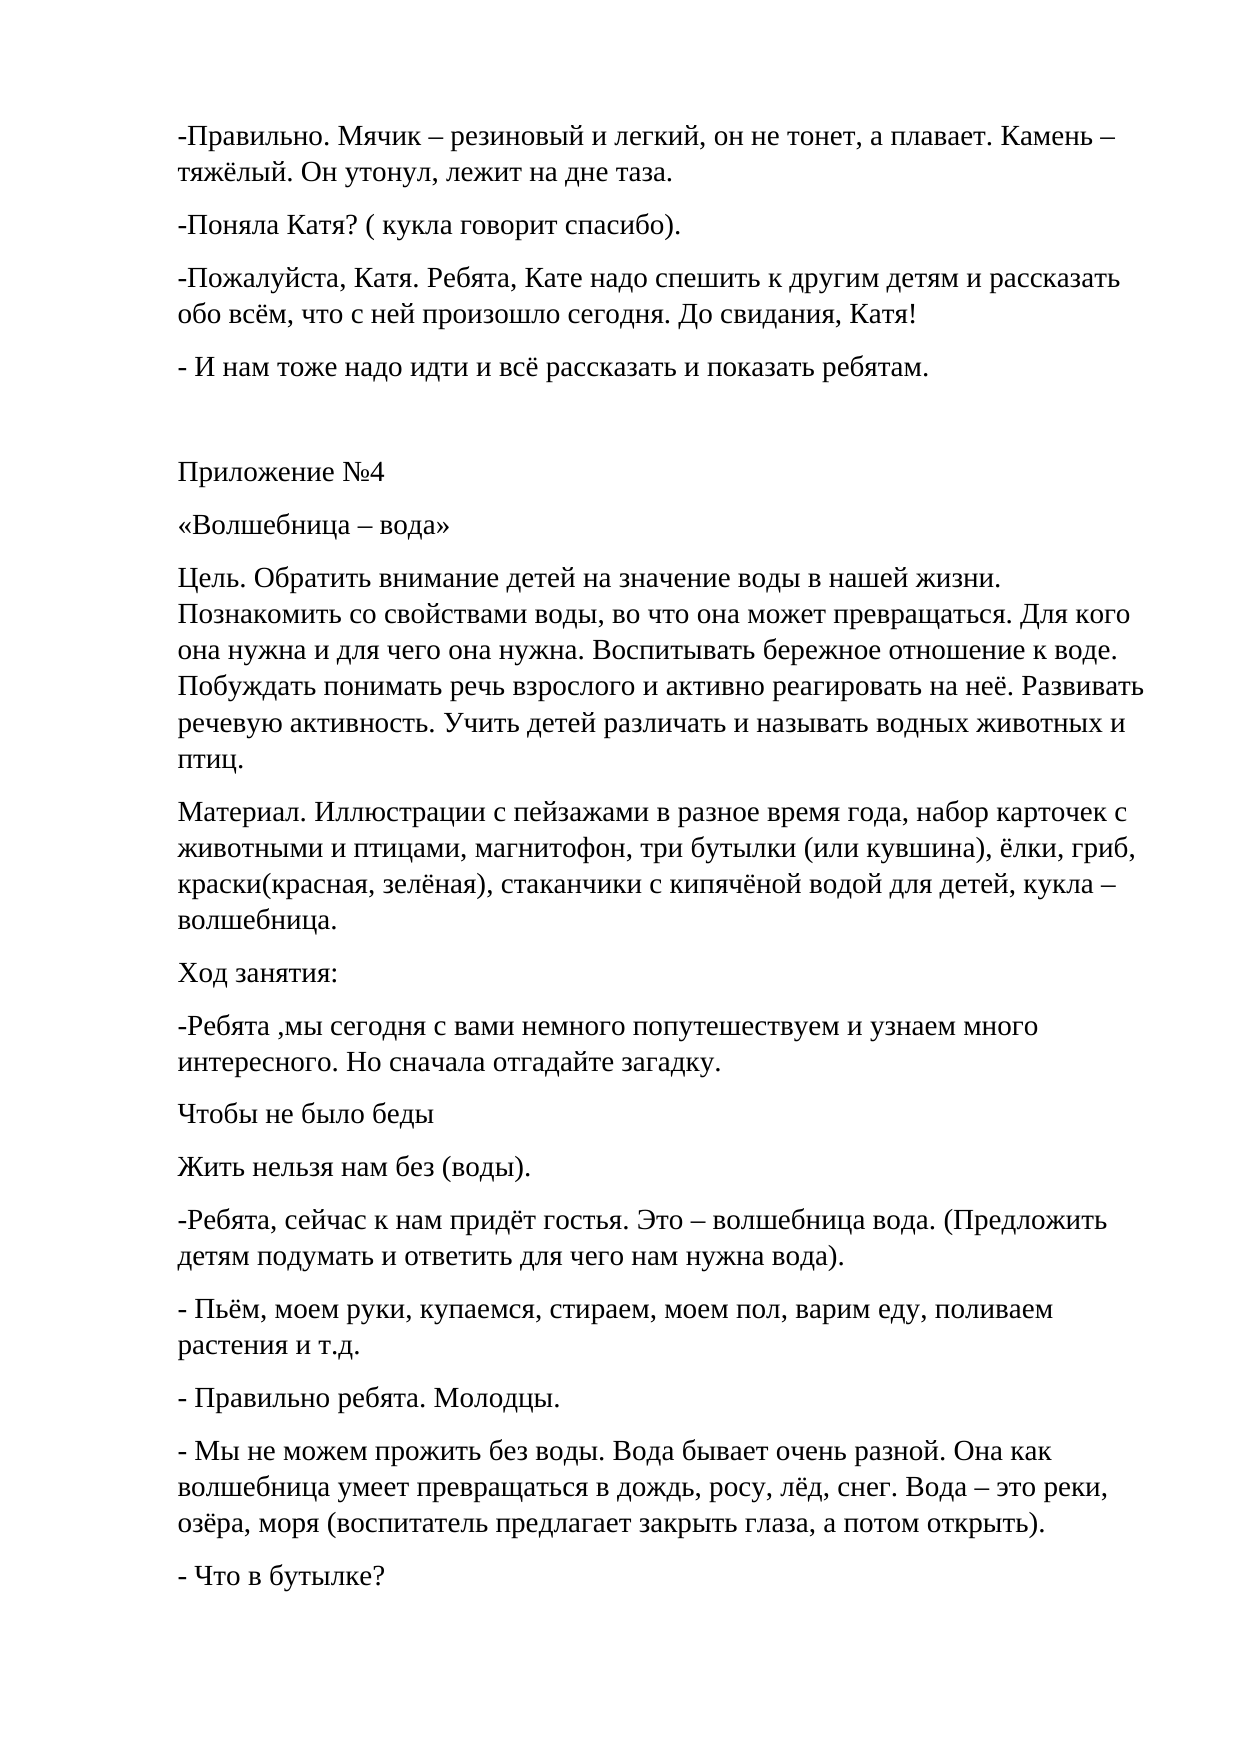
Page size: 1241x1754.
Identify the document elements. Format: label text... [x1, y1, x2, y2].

text -Правильно. Мячик – резиновый и легкий, он не тонет, а плавает. Камень – тяжёлый. Он утонул, лежит на дне таза. [177, 118, 1152, 188]
text -Пожалуйста, Катя. Ребята, Кате надо спешить к другим детям и рассказать обо всём, что с ней произошло сегодня. До свидания, Катя! [177, 260, 1152, 329]
text - Мы не можем прожить без воды. Вода бывает очень разной. Она как волшебница умеет превращаться в дождь, росу, лёд, снег. Вода – это реки, озёра, моря (воспитатель предлагает закрыть глаза, а потом открыть). [177, 1433, 1152, 1539]
text -Ребята, сейчас к нам придёт гостья. Это – волшебница вода. (Предложить детям подумать и ответить для чего нам нужна вода). [177, 1202, 1152, 1272]
text Жить нельзя нам без (воды). [177, 1149, 1152, 1183]
text Ход занятия: [177, 955, 1152, 988]
text - И нам тоже надо идти и всё рассказать и показать ребятам. [177, 349, 1152, 382]
text Цель. Обратить внимание детей на значение воды в нашей жизни. Познакомить со свойствами воды, во что она может превращаться. Для кого она нужна и для чего она нужна. Воспитывать бережное отношение к воде. Побуждать понимать речь взрослого и активно реагировать на неё. Развивать речевую активность. Учить детей различать и называть водных животных и птиц. [177, 560, 1152, 774]
text -Поняла Катя? ( кукла говорит спасибо). [177, 207, 1152, 241]
text - Пьём, моем руки, купаемся, стираем, моем пол, варим еду, поливаем растения и т.д. [177, 1291, 1152, 1361]
text - Что в бутылке? [177, 1558, 1152, 1592]
text «Волшебница – вода» [177, 507, 1152, 541]
text -Ребята ,мы сегодня с вами немного попутешествуем и узнаем много интересного. Но сначала отгадайте загадку. [177, 1008, 1152, 1077]
text Чтобы не было беды [177, 1097, 1152, 1130]
text - Правильно ребята. Молодцы. [177, 1380, 1152, 1414]
text Материал. Иллюстрации с пейзажами в разное время года, набор карточек с животными и птицами, магнитофон, три бутылки (или кувшина), ёлки, гриб, краски(красная, зелёная), стаканчики с кипячёной водой для детей, кукла – волшебница. [177, 794, 1152, 936]
text Приложение №4 [177, 454, 1152, 488]
